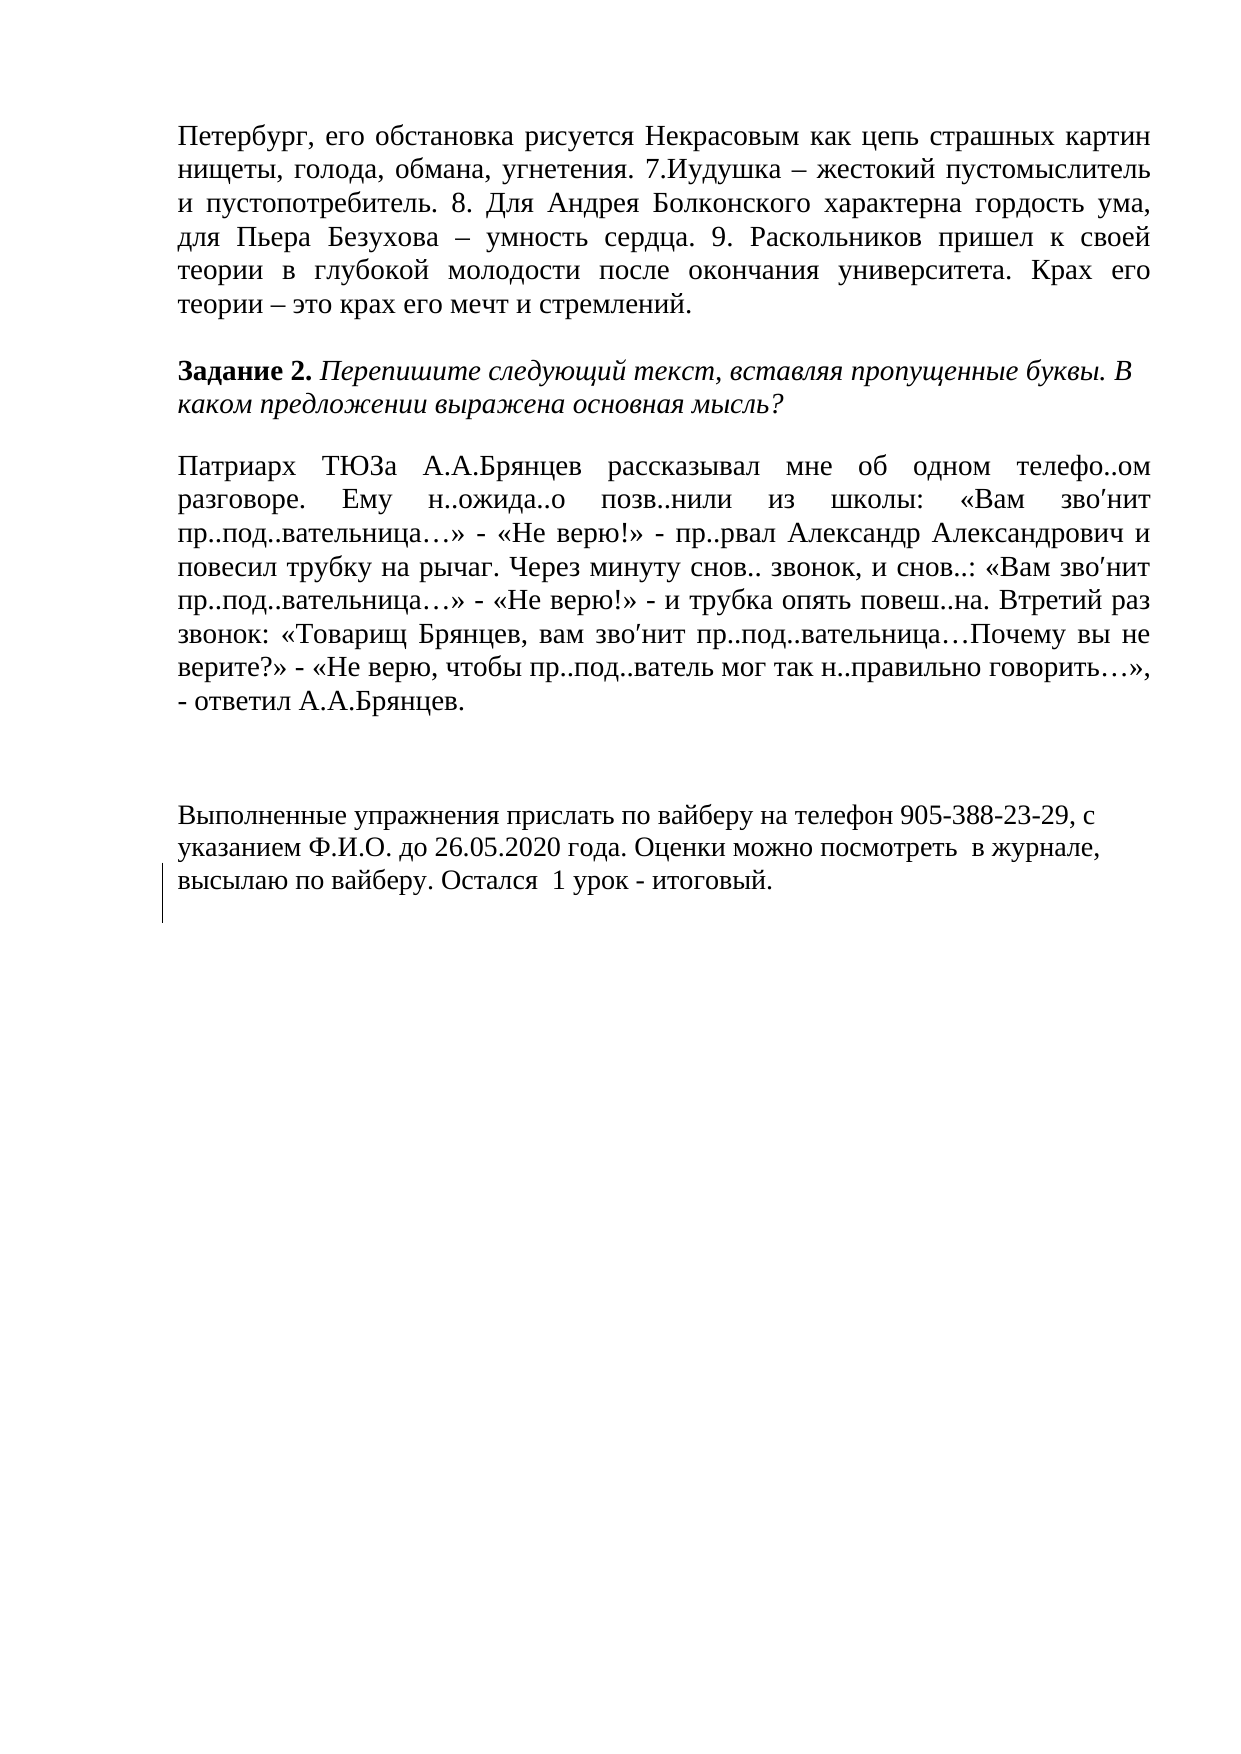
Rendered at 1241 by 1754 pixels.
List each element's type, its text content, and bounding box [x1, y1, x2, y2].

text Задание 2. Перепишите следующий текст, вставляя пропущенные буквы. В каком предложении выражена основная мысль? [177, 353, 1152, 420]
text Выполненные упражнения прислать по вайберу на телефон 905-388-23-29, с указанием Ф.И.О. до 26.05.2020 года. Оценки можно посмотреть в журнале, высылаю по вайберу. Остался 1 урок - итоговый. [177, 798, 1152, 895]
text Патриарх ТЮЗа А.А.Брянцев рассказывал мне об одном телефо..ом разговоре. Ему н..ожида..о позв..нили из школы: «Вам зво′нит пр..под..вательница…» - «Не верю!» - пр..рвал Александр Александрович и повесил трубку на рычаг. Через минуту снов.. звонок, и снов..: «Вам зво′нит пр..под..вательница…» - «Не верю!» - и трубка опять повеш..на. Втретий раз звонок: «Товарищ Брянцев, вам зво′нит пр..под..вательница…Почему вы не верите?» - «Не верю, чтобы пр..под..ватель мог так н..правильно говорить…», - ответил А.А.Брянцев. [177, 448, 1152, 716]
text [177, 118, 1152, 319]
